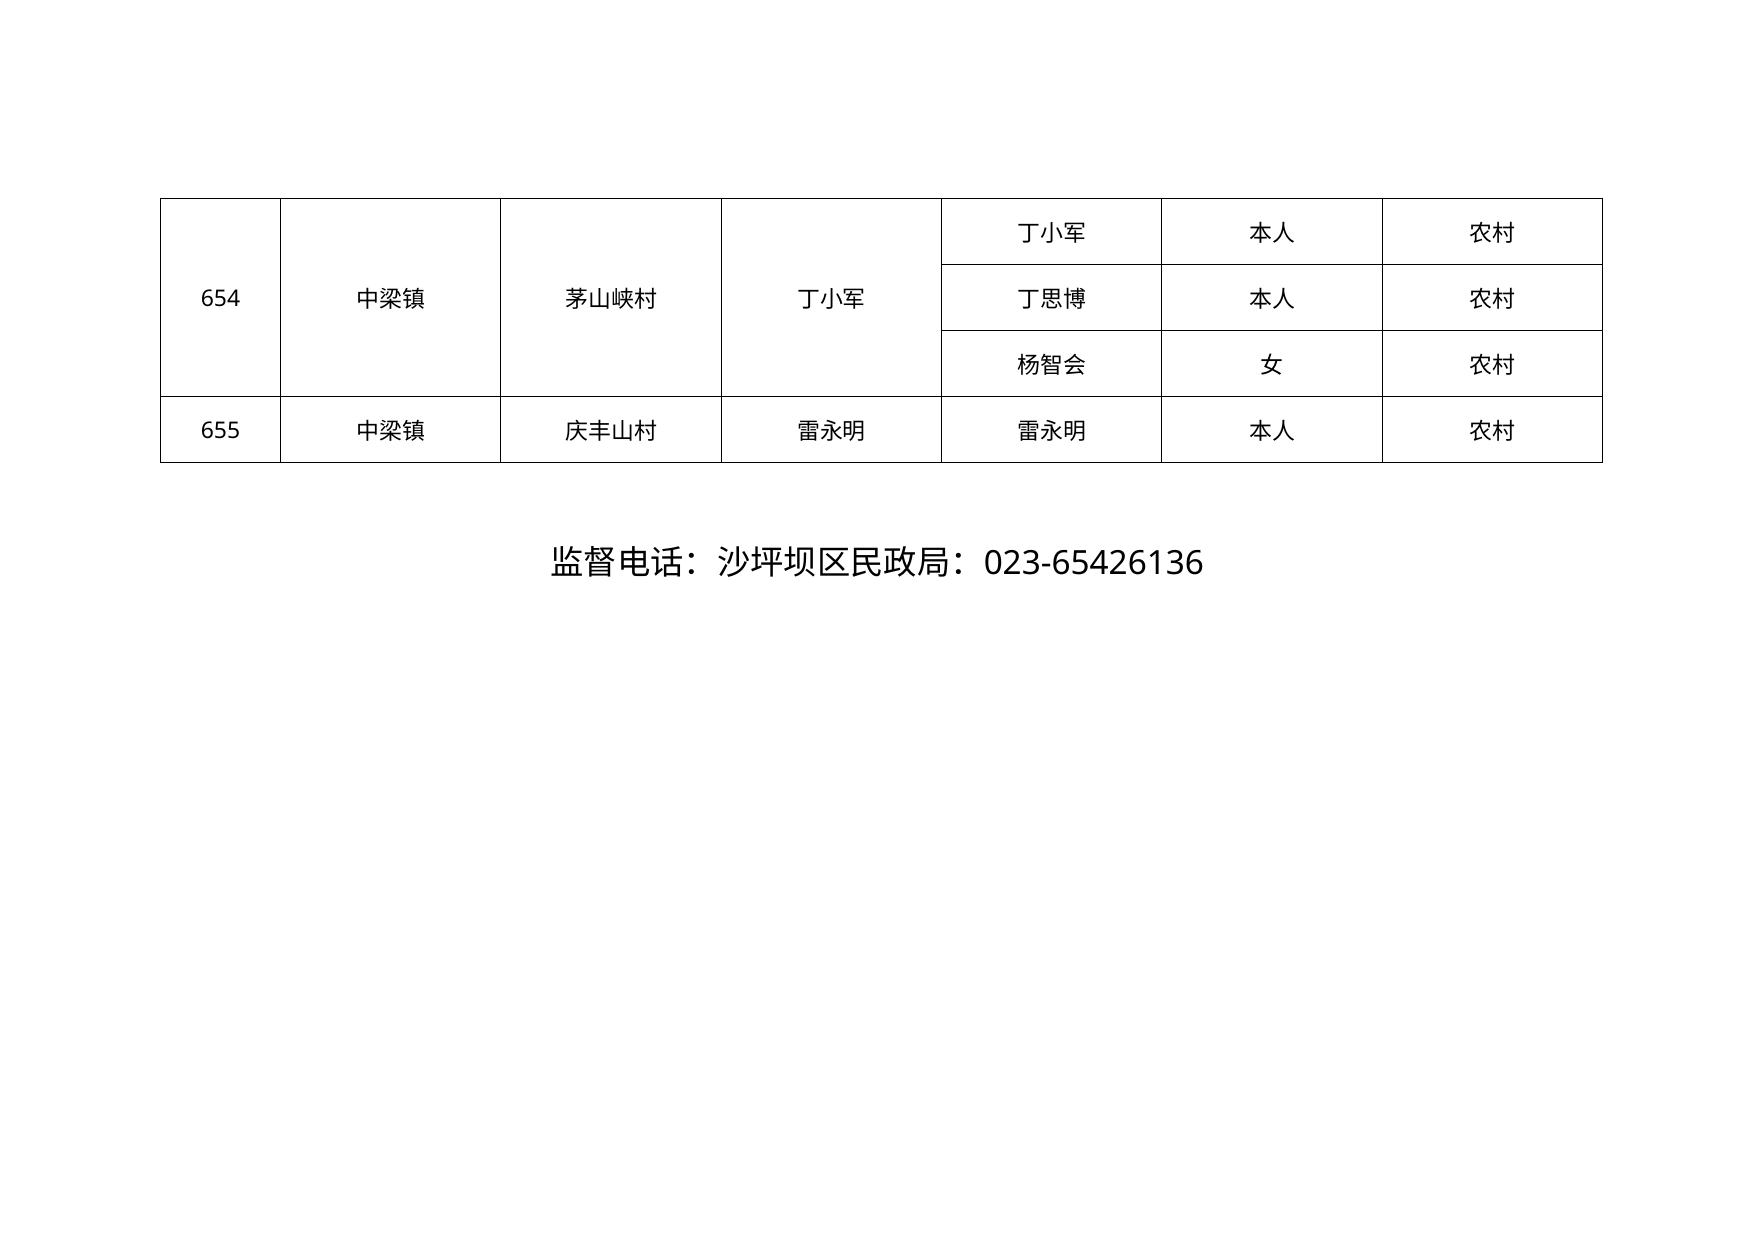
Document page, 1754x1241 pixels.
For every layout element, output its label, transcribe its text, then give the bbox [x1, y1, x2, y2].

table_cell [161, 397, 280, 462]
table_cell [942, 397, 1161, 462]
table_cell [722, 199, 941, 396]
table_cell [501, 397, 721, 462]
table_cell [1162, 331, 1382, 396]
text 监督电话：沙坪坝区民政局：023-65426136 [150, 528, 1604, 593]
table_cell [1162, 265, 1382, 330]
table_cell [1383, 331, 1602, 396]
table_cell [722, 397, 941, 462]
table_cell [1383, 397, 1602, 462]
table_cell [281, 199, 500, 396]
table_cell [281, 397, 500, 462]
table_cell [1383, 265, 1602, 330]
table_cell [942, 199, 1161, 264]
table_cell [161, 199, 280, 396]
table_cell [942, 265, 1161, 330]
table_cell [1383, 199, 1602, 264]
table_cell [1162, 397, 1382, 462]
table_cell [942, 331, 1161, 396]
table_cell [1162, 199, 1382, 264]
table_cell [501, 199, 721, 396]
